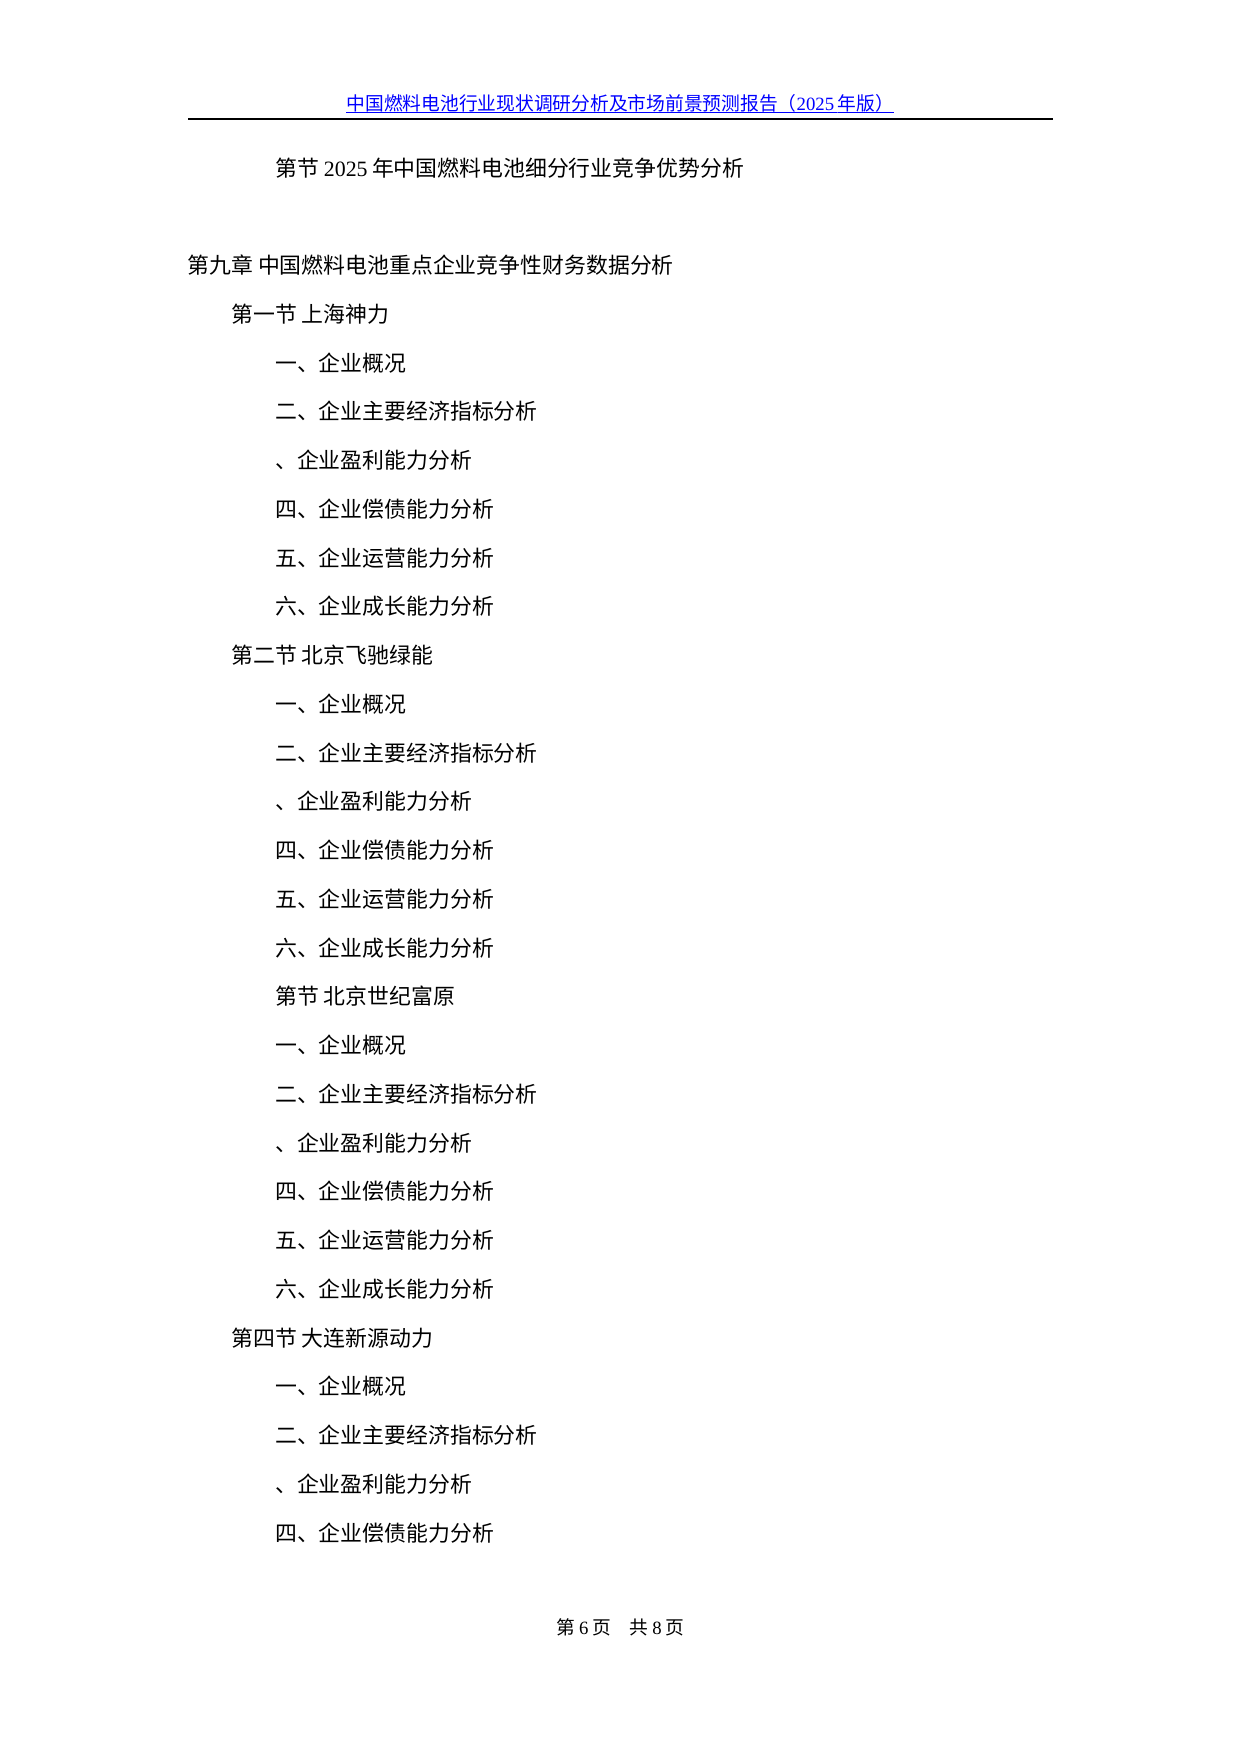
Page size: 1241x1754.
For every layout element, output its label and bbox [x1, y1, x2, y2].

text [187, 150, 1053, 1548]
